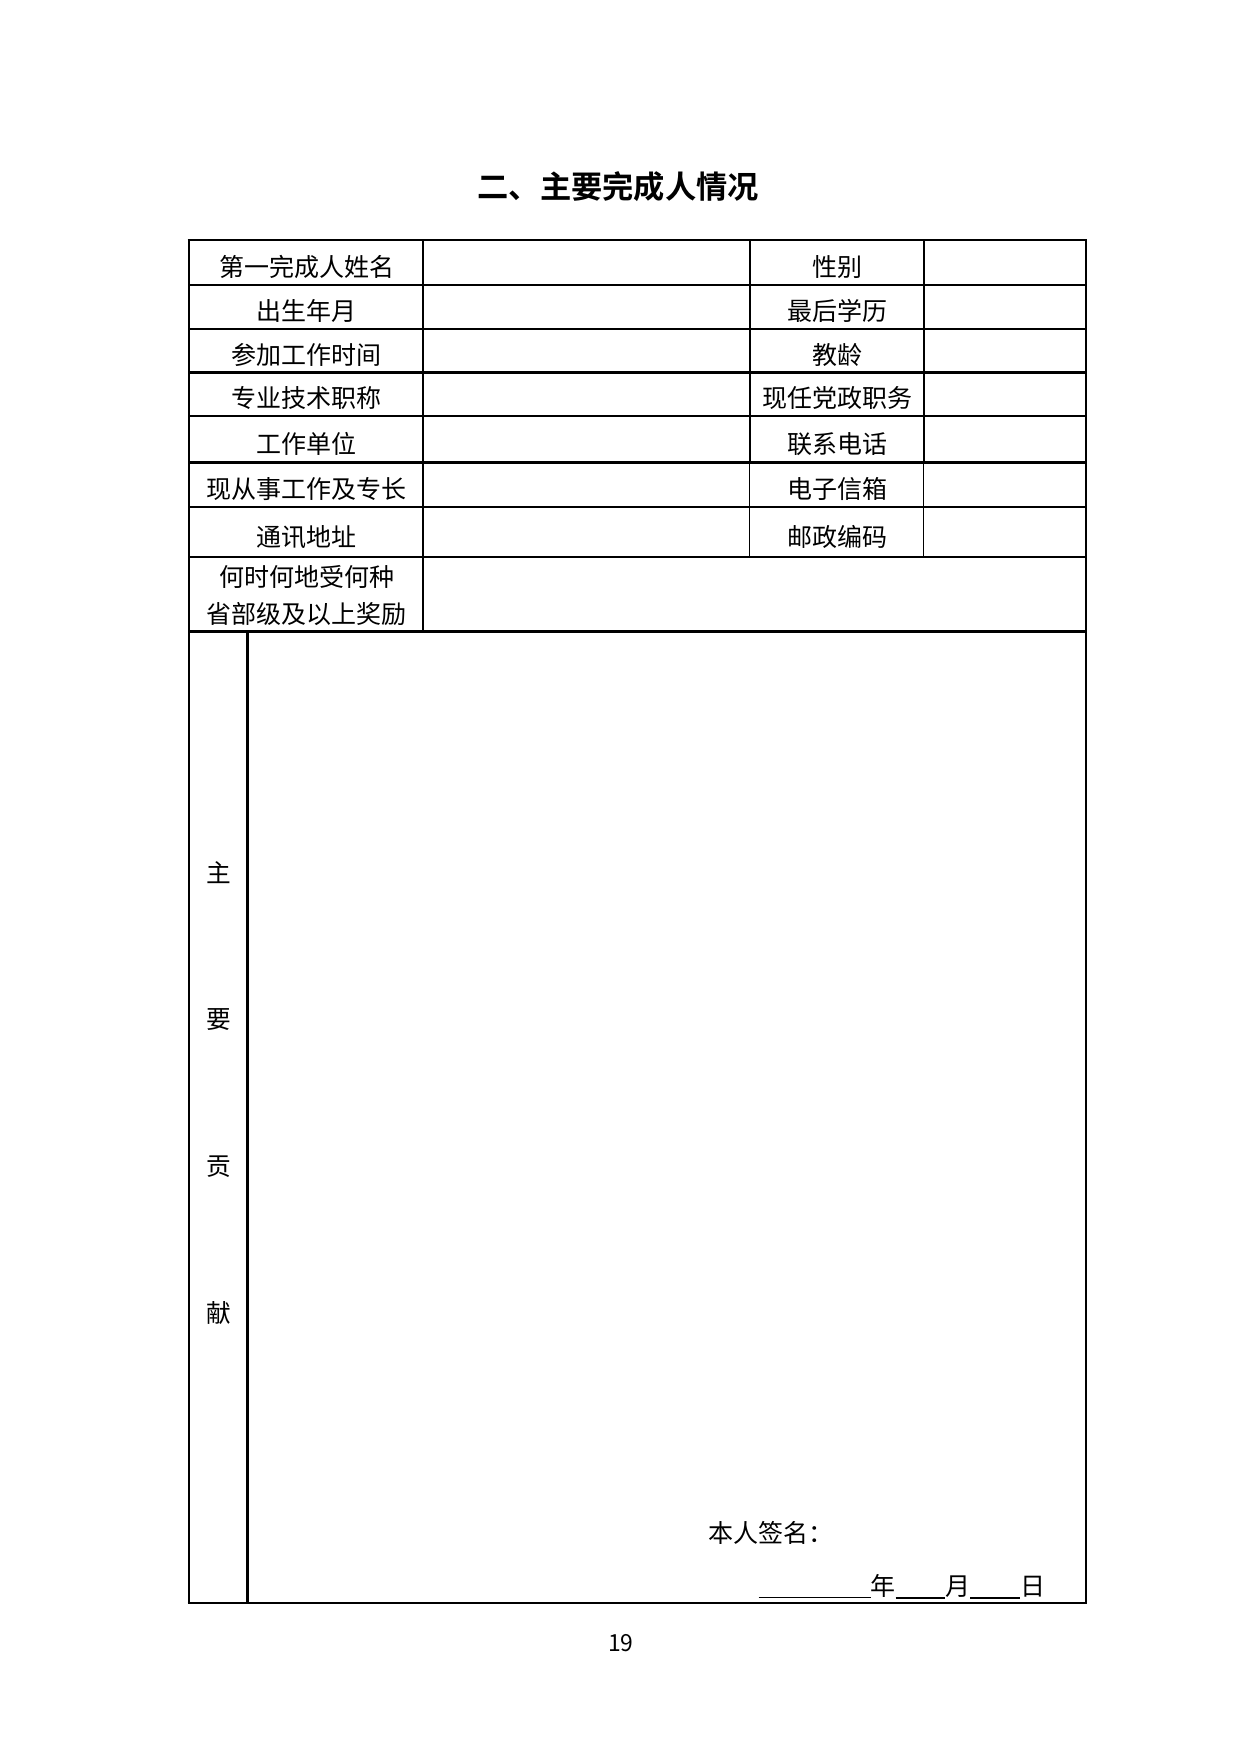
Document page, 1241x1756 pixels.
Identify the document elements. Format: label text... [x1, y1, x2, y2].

table_cell 联系电话 [751, 417, 923, 461]
table_cell [424, 508, 749, 556]
table_cell [924, 508, 1085, 556]
table_cell 邮政编码 [750, 508, 923, 556]
table_cell [424, 374, 749, 414]
table_cell 电子信箱 [750, 464, 923, 506]
table_cell 最后学历 [751, 286, 923, 328]
table_cell [424, 464, 749, 506]
table_cell [424, 558, 1085, 630]
table_cell [925, 417, 1085, 461]
table_cell [424, 286, 749, 328]
table_cell 何时何地受何种省部级及以上奖励 [190, 558, 422, 630]
text 二、主要完成人情况 [127, 162, 1108, 208]
table_cell [925, 374, 1085, 414]
table_cell [424, 330, 749, 371]
table_cell 通讯地址 [190, 508, 422, 556]
table_cell [925, 286, 1085, 328]
table_cell 主 要 贡 献 [190, 633, 246, 1602]
table_cell 工作单位 [190, 417, 422, 461]
table_cell [925, 330, 1085, 371]
table_header [925, 241, 1085, 284]
table_cell [424, 417, 749, 461]
table_header 性别 [751, 241, 923, 284]
table_header [424, 241, 749, 284]
table_cell 现从事工作及专长 [190, 464, 422, 506]
table_cell 参加工作时间 [190, 330, 422, 371]
table_cell 本人签名： 年 月 日 [249, 633, 1085, 1602]
table_header 第一完成人姓名 [190, 241, 422, 284]
table_cell [924, 464, 1085, 506]
table_cell 专业技术职称 [190, 374, 422, 414]
table_cell 教龄 [751, 330, 923, 371]
table_cell 出生年月 [190, 286, 422, 328]
table_cell 现任党政职务 [751, 374, 923, 414]
